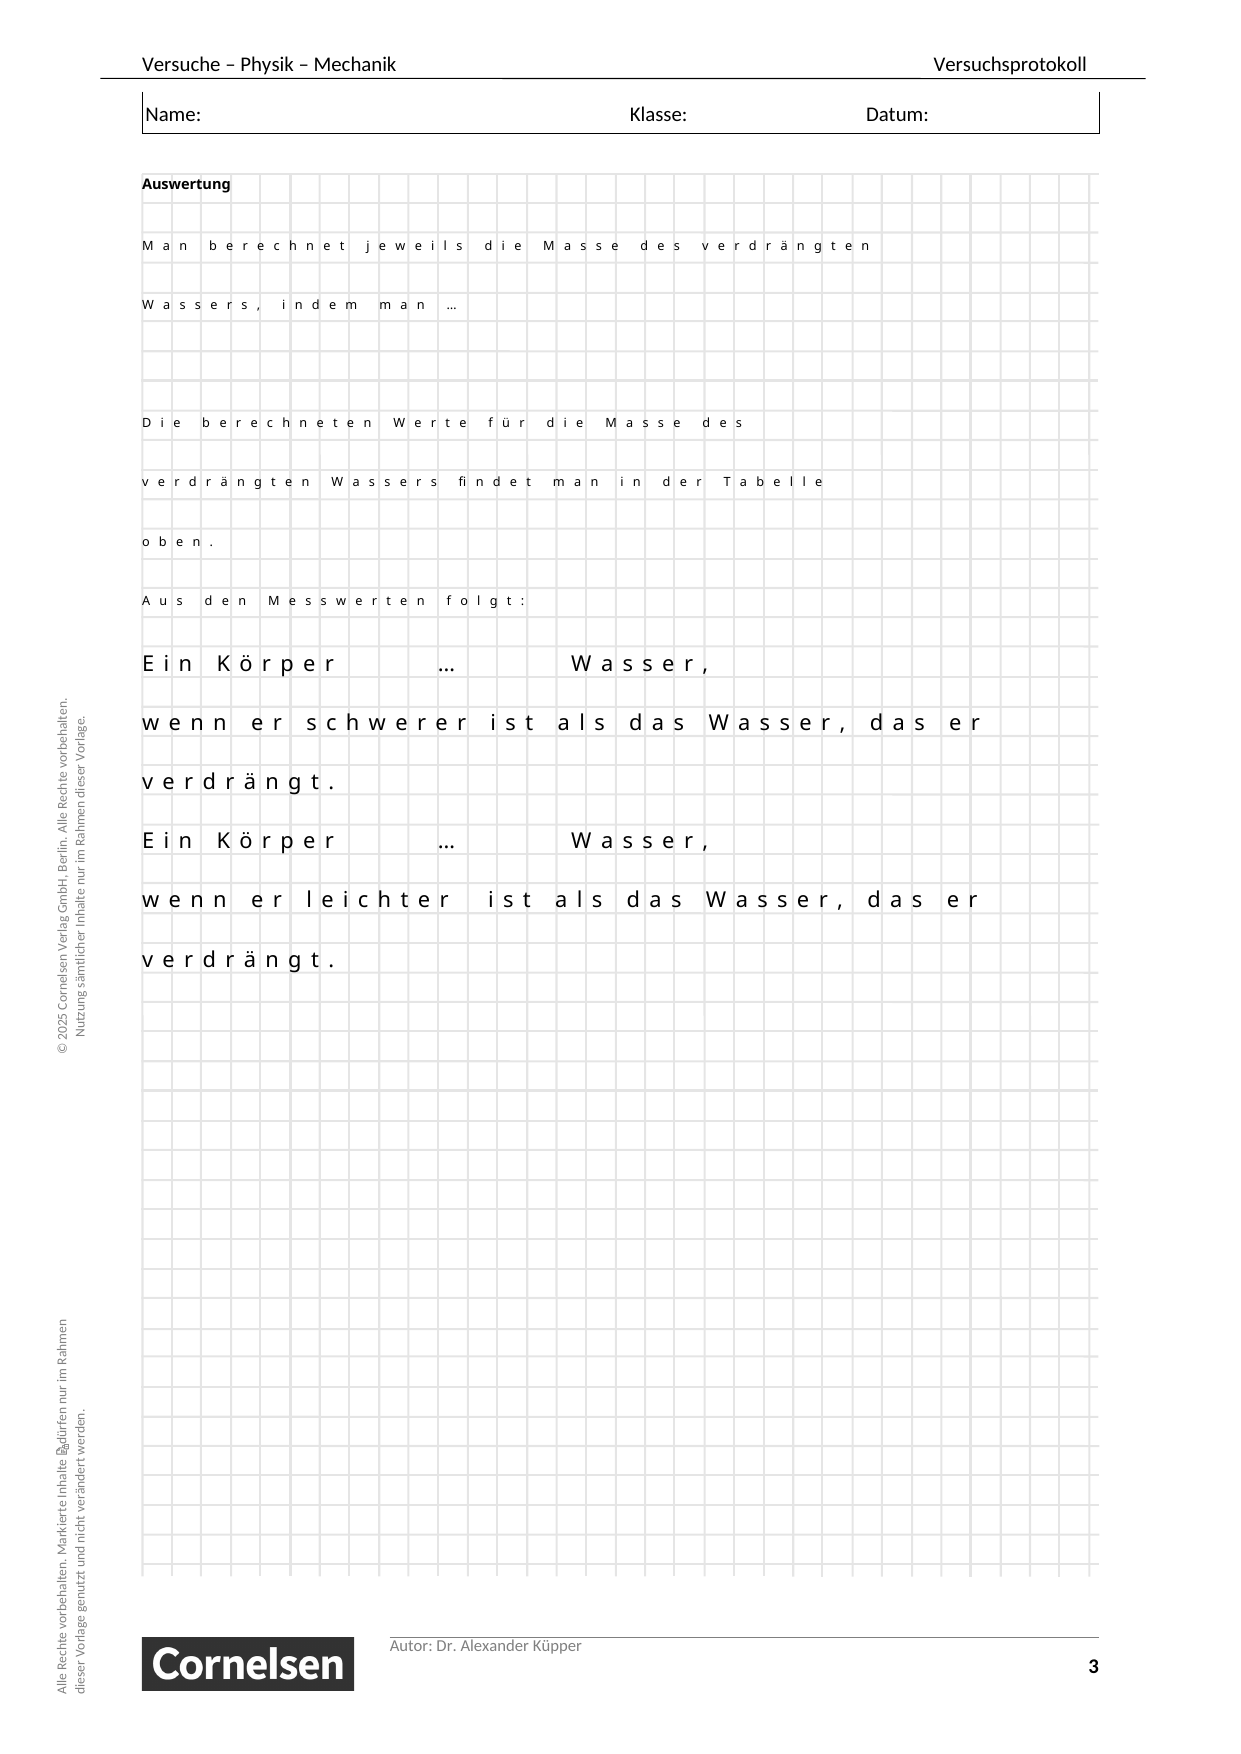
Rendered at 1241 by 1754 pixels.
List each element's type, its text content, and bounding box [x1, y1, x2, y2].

text Man berechnet jeweils die Masse des verdrängten [142, 236, 1098, 266]
text Aus den Messwerten folgt: [142, 591, 1098, 621]
subtitle Auswertung [142, 177, 1098, 207]
text Wassers, indem man … [142, 296, 1098, 325]
list Ein Körper … Wasser, [142, 651, 1098, 680]
picture [55, 1444, 69, 1457]
picture [141, 1637, 355, 1691]
list verdrängt. [142, 946, 1098, 976]
list verdrängt. [142, 769, 1098, 798]
list wenn er schwerer ist als das Wasser, das er [142, 710, 1098, 739]
list Ein Körper … Wasser, [142, 828, 1098, 858]
text verdrängten Wassers findet man in der Tabelle [142, 473, 1098, 503]
text Die berechneten Werte für die Masse des [142, 414, 1098, 443]
list wenn er leichter ist als das Wasser, das er [142, 887, 1098, 917]
text oben. [142, 532, 1098, 562]
